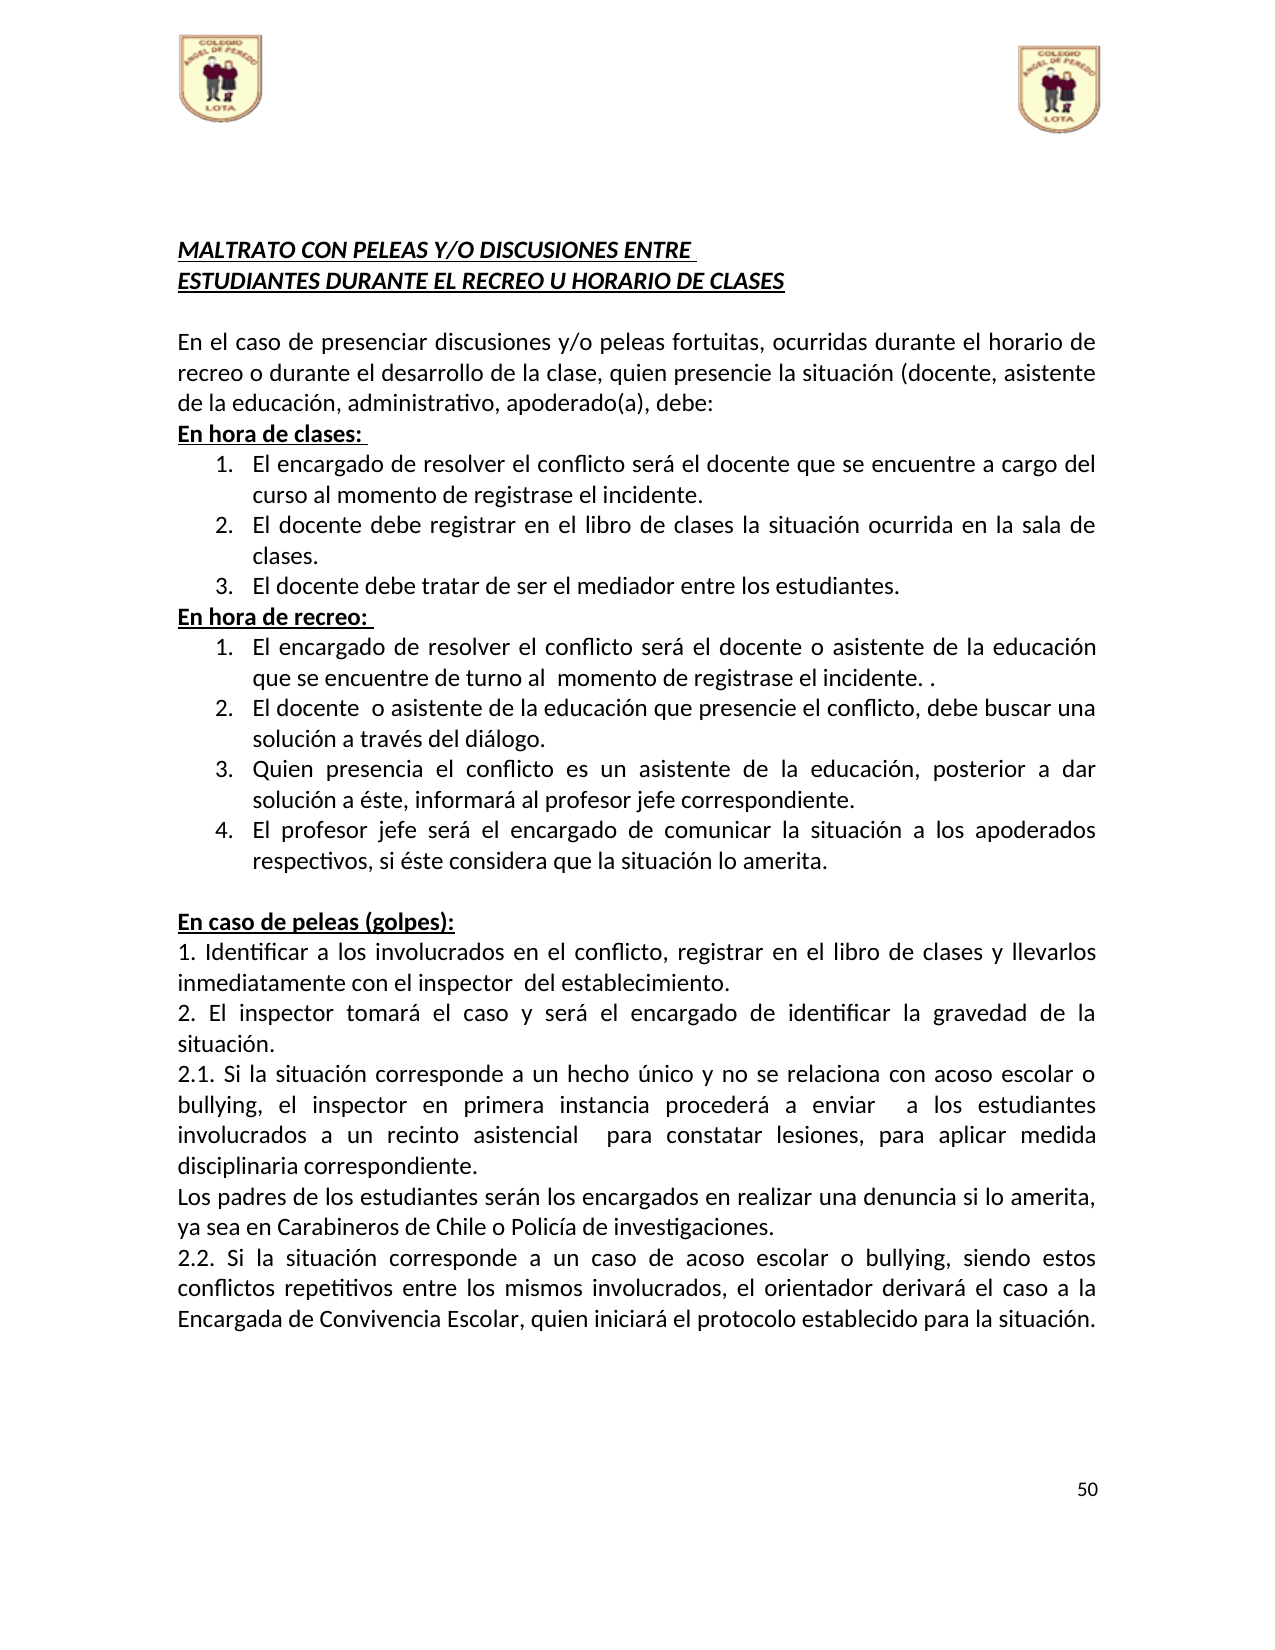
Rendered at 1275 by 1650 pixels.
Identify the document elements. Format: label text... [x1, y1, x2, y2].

text 1. Identificar a los involucrados en el conflicto, registrar en el libro de clases y llevarlos inmediatamente con el inspector del establecimiento. [177, 937, 1098, 998]
text Los padres de los estudiantes serán los encargados en realizar una denuncia si lo amerita, ya sea en Carabineros de Chile o Policía de investigaciones. [177, 1181, 1098, 1242]
picture [178, 34, 264, 124]
list El docente o asistente de la educación que presencie el conflicto, debe buscar una solución a través del diálogo. [215, 692, 1098, 753]
text 2. El inspector tomará el caso y será el encargado de identificar la gravedad de la situación. [177, 998, 1098, 1059]
text En hora de recreo: [177, 601, 1098, 631]
list El docente debe registrar en el libro de clases la situación ocurrida en la sala de clases. [215, 509, 1098, 570]
list Quien presencia el conflicto es un asistente de la educación, posterior a dar solución a éste, informará al profesor jefe correspondiente. [215, 753, 1098, 814]
text 2.2. Si la situación corresponde a un caso de acoso escolar o bullying, siendo estos conflictos repetitivos entre los mismos involucrados, el orientador derivará el caso a la Encargada de Convivencia Escolar, quien iniciará el protocolo establecido para la situación. [177, 1242, 1098, 1333]
text 2.1. Si la situación corresponde a un hecho único y no se relaciona con acoso escolar o bullying, el inspector en primera instancia procederá a enviar a los estudiantes involucrados a un recinto asistencial para constatar lesiones, para aplicar medida disciplinaria correspondiente. [177, 1059, 1098, 1181]
picture [1017, 45, 1102, 135]
text En el caso de presenciar discusiones y/o peleas fortuitas, ocurridas durante el horario de recreo o durante el desarrollo de la clase, quien presencie la situación (docente, asistente de la educación, administrativo, apoderado(a), debe: [177, 326, 1098, 418]
text MALTRATO CON PELEAS Y/O DISCUSIONES ENTRE [177, 234, 1098, 265]
text ESTUDIANTES DURANTE EL RECREO U HORARIO DE CLASES [177, 265, 1098, 296]
list El encargado de resolver el conflicto será el docente que se encuentre a cargo del curso al momento de registrase el incidente. [215, 448, 1098, 509]
list El profesor jefe será el encargado de comunicar la situación a los apoderados respectivos, si éste considera que la situación lo amerita. [215, 814, 1098, 876]
text En caso de peleas (golpes): [177, 906, 1098, 937]
list El docente debe tratar de ser el mediador entre los estudiantes. [215, 570, 1098, 601]
text En hora de clases: [177, 418, 1098, 448]
list El encargado de resolver el conflicto será el docente o asistente de la educación que se encuentre de turno al momento de registrase el incidente. . [215, 631, 1098, 692]
